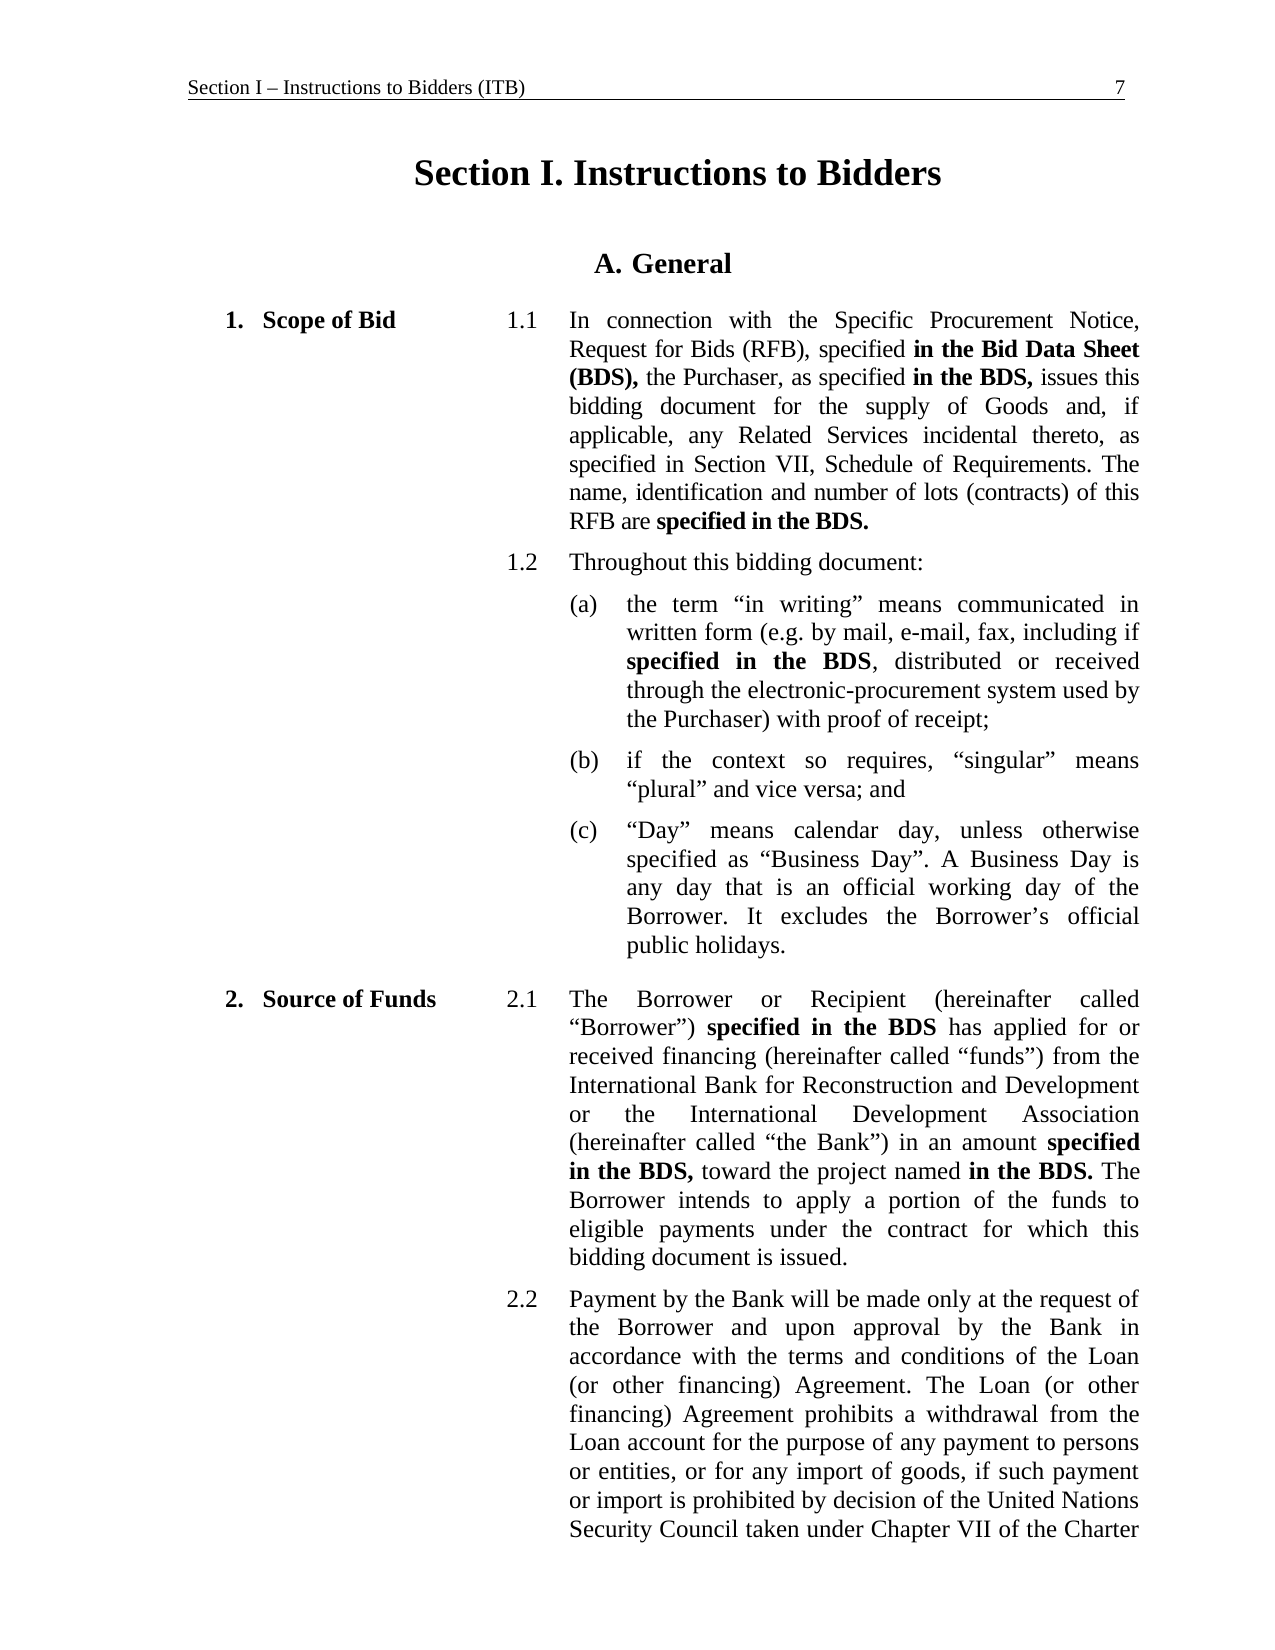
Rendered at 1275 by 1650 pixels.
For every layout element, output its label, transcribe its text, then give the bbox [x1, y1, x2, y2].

table_header Section I. Instructions to Bidders [176, 151, 1141, 234]
table_cell Scope of Bid [176, 293, 495, 971]
table_cell General [176, 234, 1151, 292]
table_cell Source of Funds [176, 971, 495, 1542]
table_cell In connection with the Specific Procurement Notice, Request for Bids (RFB), specified in the Bid Data Sheet (BDS), the Purchaser, as specified in the BDS, issues this bidding document for the supply of Goods and, if applicable, any Related Services incidental thereto, as specified in Section VII, Schedule of Requirements. The name, identification and number of lots (contracts) of this RFB are specified in the BDS. Throughout this bidding document: the term “in writing” means communicated in written form (e.g. by mail, e-mail, fax, including if specified in the BDS, distributed or received through the electronic-procurement system used by the Purchaser) with proof of receipt; if the context so requires, “singular” means “plural” and vice versa; and “Day” means calendar day, unless otherwise specified as “Business Day”. A Business Day is any day that is an official working day of the Borrower. It excludes the Borrower’s official public holidays. [495, 293, 1151, 971]
